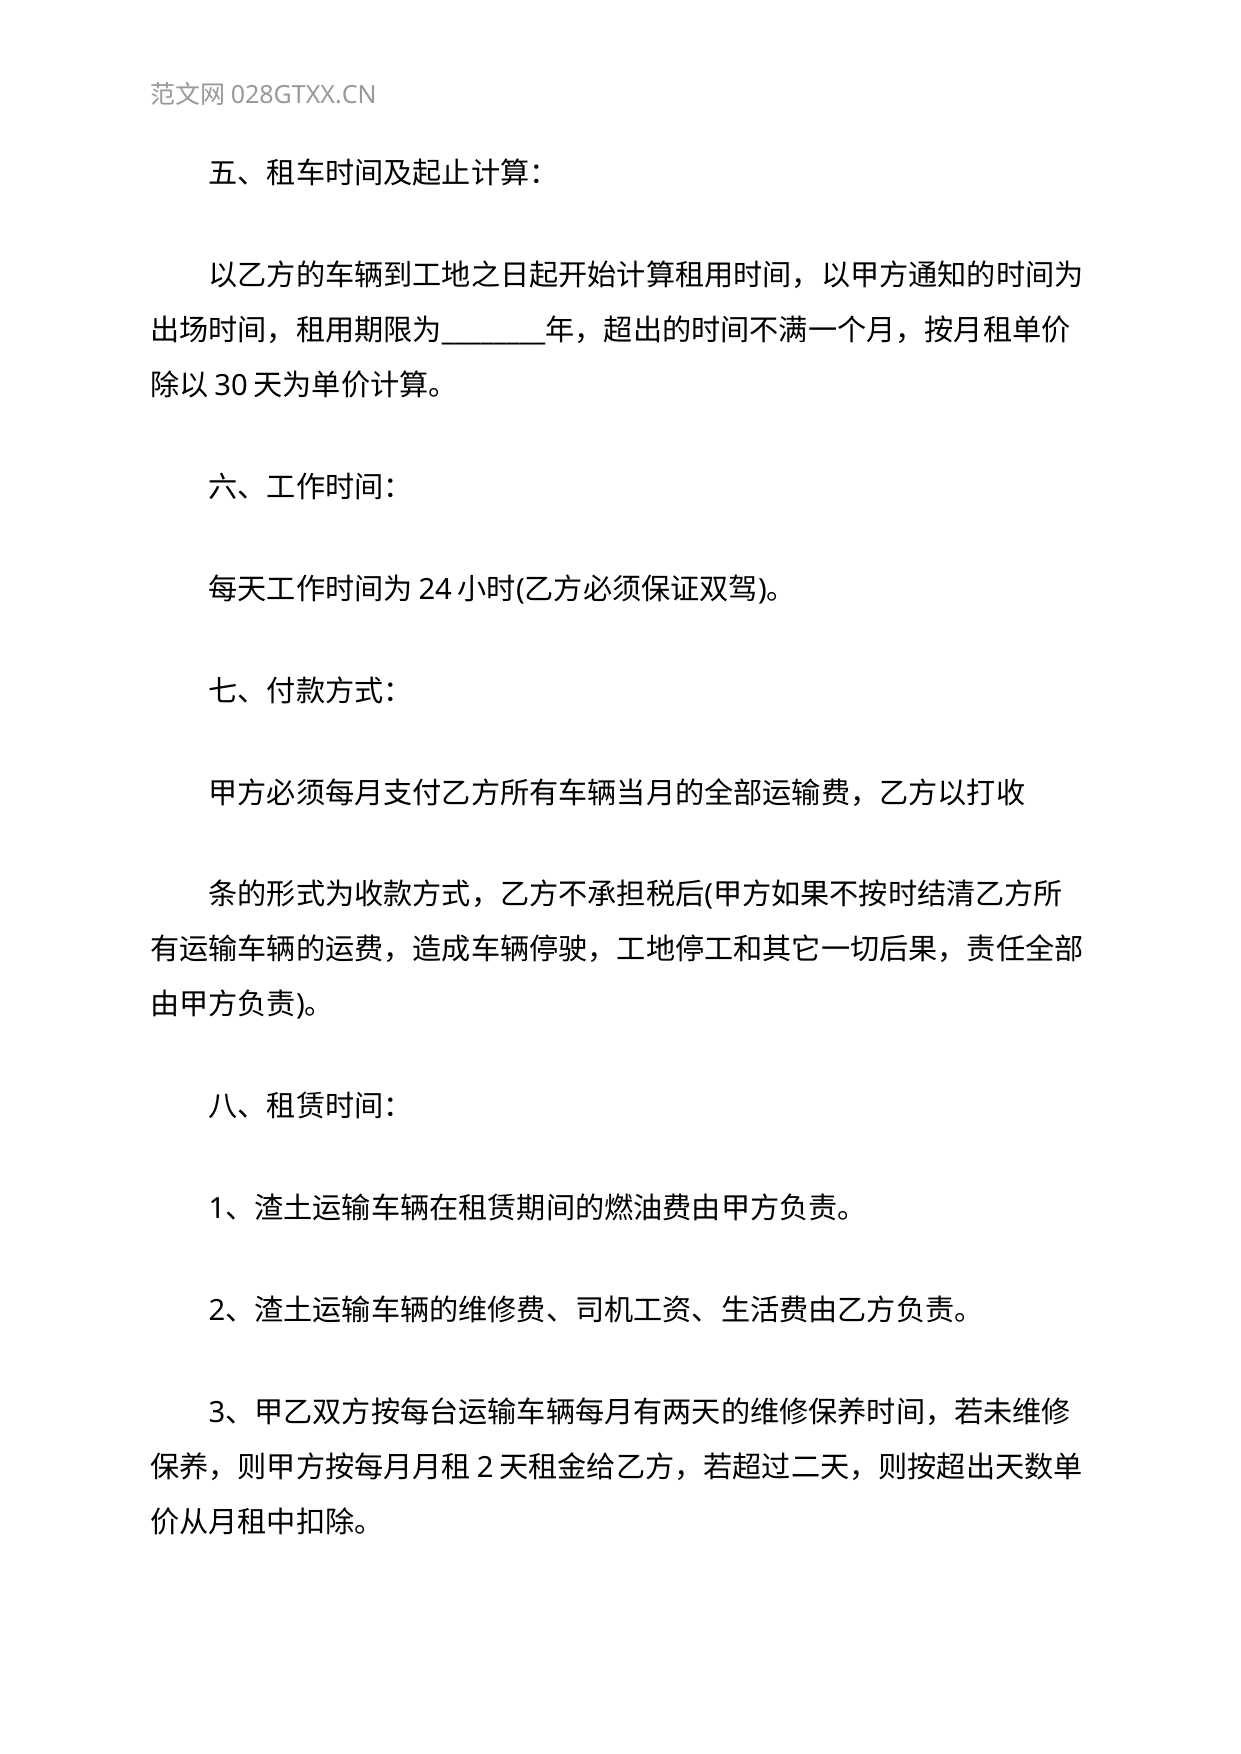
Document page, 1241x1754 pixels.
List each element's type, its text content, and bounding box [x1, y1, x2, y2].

text 五、租车时间及起止计算： [150, 150, 1090, 192]
text 甲方必须每月支付乙方所有车辆当月的全部运输费，乙方以打收 [150, 769, 1090, 811]
text 条的形式为收款方式，乙方不承担税后(甲方如果不按时结清乙方所有运输车辆的运费，造成车辆停驶，工地停工和其它一切后果，责任全部由甲方负责)。 [150, 871, 1090, 1023]
text 2、渣土运输车辆的维修费、司机工资、生活费由乙方负责。 [150, 1287, 1090, 1329]
text 八、租赁时间： [150, 1083, 1090, 1125]
text 七、付款方式： [150, 667, 1090, 710]
text 3、甲乙双方按每台运输车辆每月有两天的维修保养时间，若未维修保养，则甲方按每月月租2天租金给乙方，若超过二天，则按超出天数单价从月租中扣除。 [150, 1388, 1090, 1541]
text 每天工作时间为24小时(乙方必须保证双驾)。 [150, 565, 1090, 608]
text 六、工作时间： [150, 464, 1090, 506]
text 1、渣土运输车辆在租赁期间的燃油费由甲方负责。 [150, 1184, 1090, 1227]
text 以乙方的车辆到工地之日起开始计算租用时间，以甲方通知的时间为出场时间，租用期限为________年，超出的时间不满一个月，按月租单价除以30天为单价计算。 [150, 252, 1090, 404]
